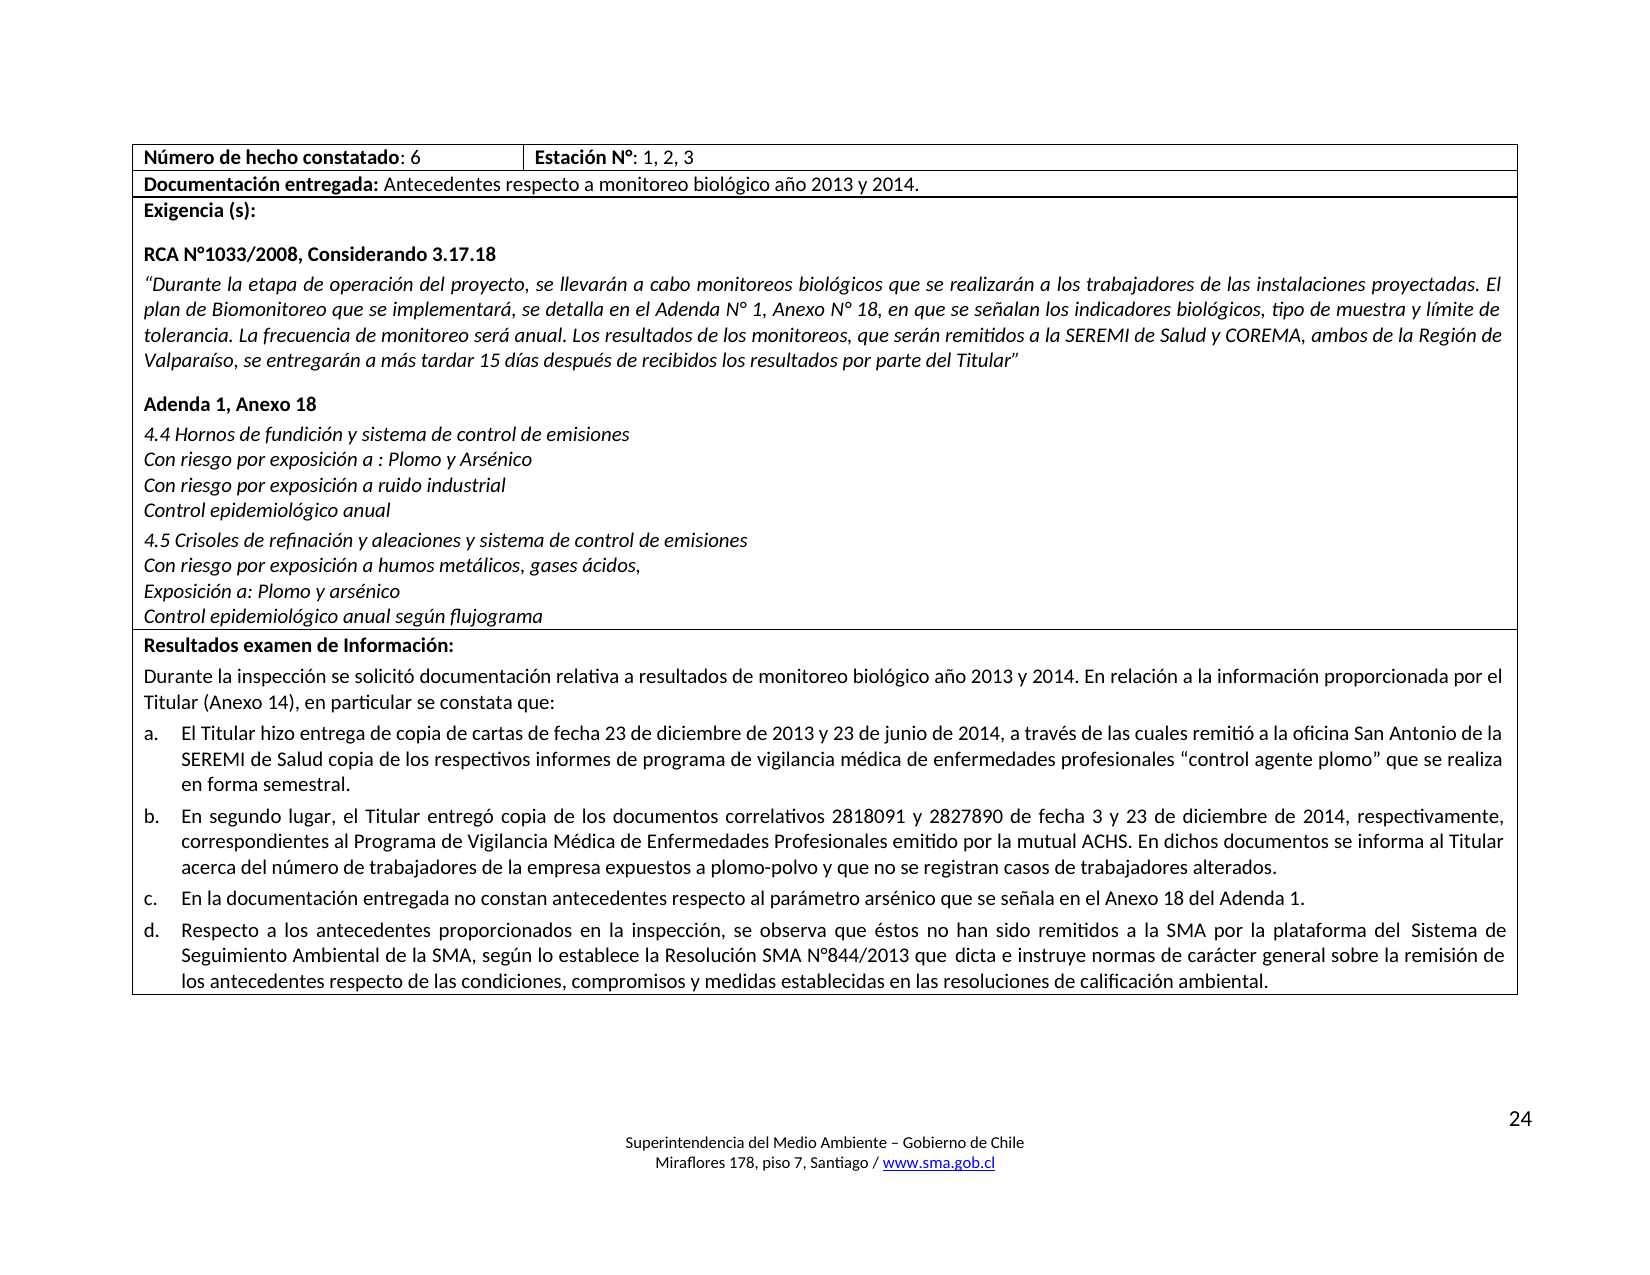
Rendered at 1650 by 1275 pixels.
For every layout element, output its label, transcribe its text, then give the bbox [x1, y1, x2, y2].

table_cell Documentación entregada: Antecedentes respecto a monitoreo biológico año 2013 y 2014. [133, 171, 1517, 196]
table_cell Resultados examen de Información: Durante la inspección se solicitó documentación relativa a resultados de monitoreo biológico año 2013 y 2014. En relación a la información proporcionada por el Titular (Anexo 14), en particular se constata que: El Titular hizo entrega de copia de cartas de fecha 23 de diciembre de 2013 y 23 de junio de 2014, a través de las cuales remitió a la oficina San Antonio de la SEREMI de Salud copia de los respectivos informes de programa de vigilancia médica de enfermedades profesionales “control agente plomo” que se realiza en forma semestral. En segundo lugar, el Titular entregó copia de los documentos correlativos 2818091 y 2827890 de fecha 3 y 23 de diciembre de 2014, respectivamente, correspondientes al Programa de Vigilancia Médica de Enfermedades Profesionales emitido por la mutual ACHS. En dichos documentos se informa al Titular acerca del número de trabajadores de la empresa expuestos a plomo-polvo y que no se registran casos de trabajadores alterados. En la documentación entregada no constan antecedentes respecto al parámetro arsénico que se señala en el Anexo 18 del Adenda 1. Respecto a los antecedentes proporcionados en la inspección, se observa que éstos no han sido remitidos a la SMA por la plataforma del Sistema de Seguimiento Ambiental de la SMA, según lo establece la Resolución SMA N°844/2013 que dicta e instruye normas de carácter general sobre la remisión de los antecedentes respecto de las condiciones, compromisos y medidas establecidas en las resoluciones de calificación ambiental. [133, 630, 1517, 993]
table_cell Exigencia (s): RCA N°1033/2008, Considerando 3.17.18 “Durante la etapa de operación del proyecto, se llevarán a cabo monitoreos biológicos que se realizarán a los trabajadores de las instalaciones proyectadas. El plan de Biomonitoreo que se implementará, se detalla en el Adenda N° 1, Anexo N° 18, en que se señalan los indicadores biológicos, tipo de muestra y límite de tolerancia. La frecuencia de monitoreo será anual. Los resultados de los monitoreos, que serán remitidos a la SEREMI de Salud y COREMA, ambos de la Región de Valparaíso, se entregarán a más tardar 15 días después de recibidos los resultados por parte del Titular” Adenda 1, Anexo 18 4.4 Hornos de fundición y sistema de control de emisiones Con riesgo por exposición a : Plomo y Arsénico Con riesgo por exposición a ruido industrial Control epidemiológico anual 4.5 Crisoles de refinación y aleaciones y sistema de control de emisiones Con riesgo por exposición a humos metálicos, gases ácidos, Exposición a: Plomo y arsénico Control epidemiológico anual según flujograma [133, 198, 1517, 629]
table_header Estación N°: 1, 2, 3 [524, 145, 1517, 170]
table_header Número de hecho constatado: 6 [133, 145, 523, 170]
